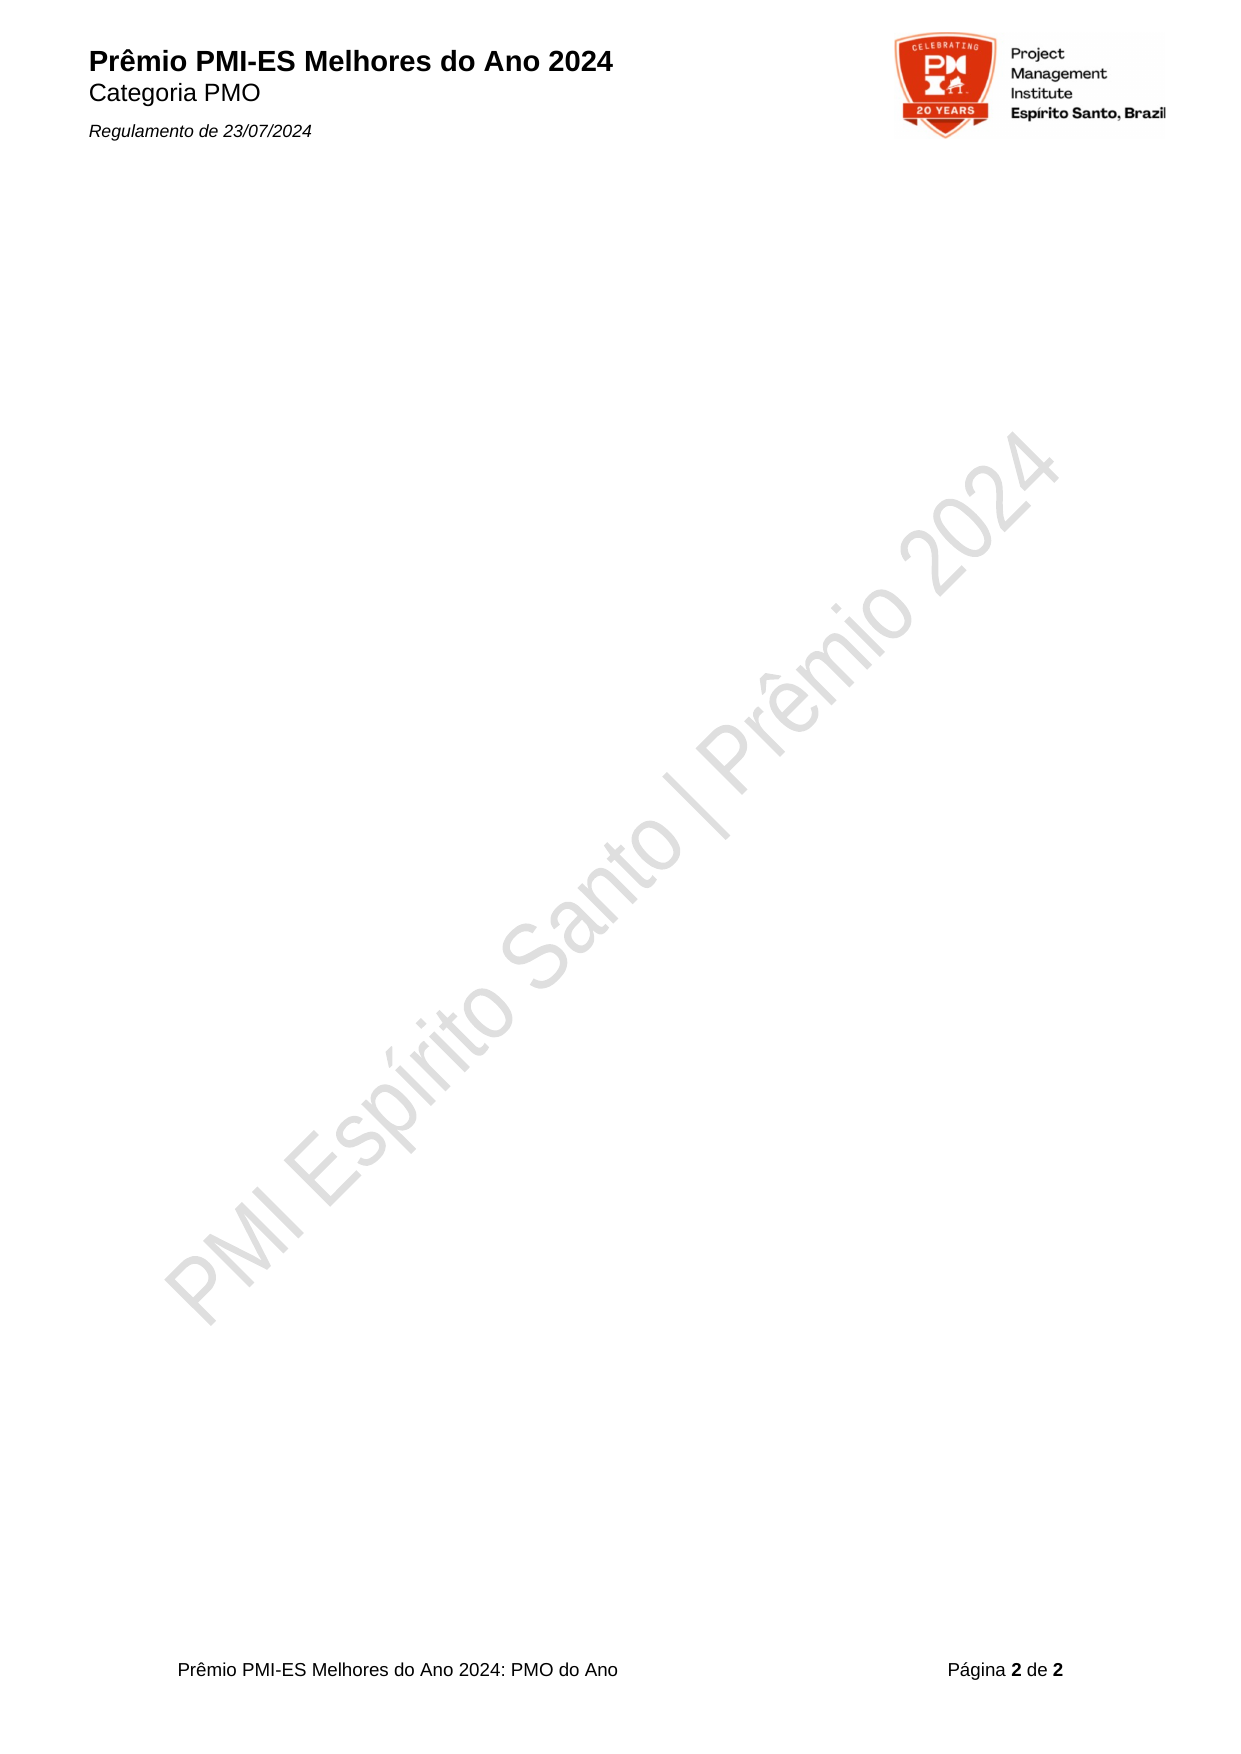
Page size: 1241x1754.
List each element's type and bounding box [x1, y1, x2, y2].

picture [893, 32, 1166, 139]
